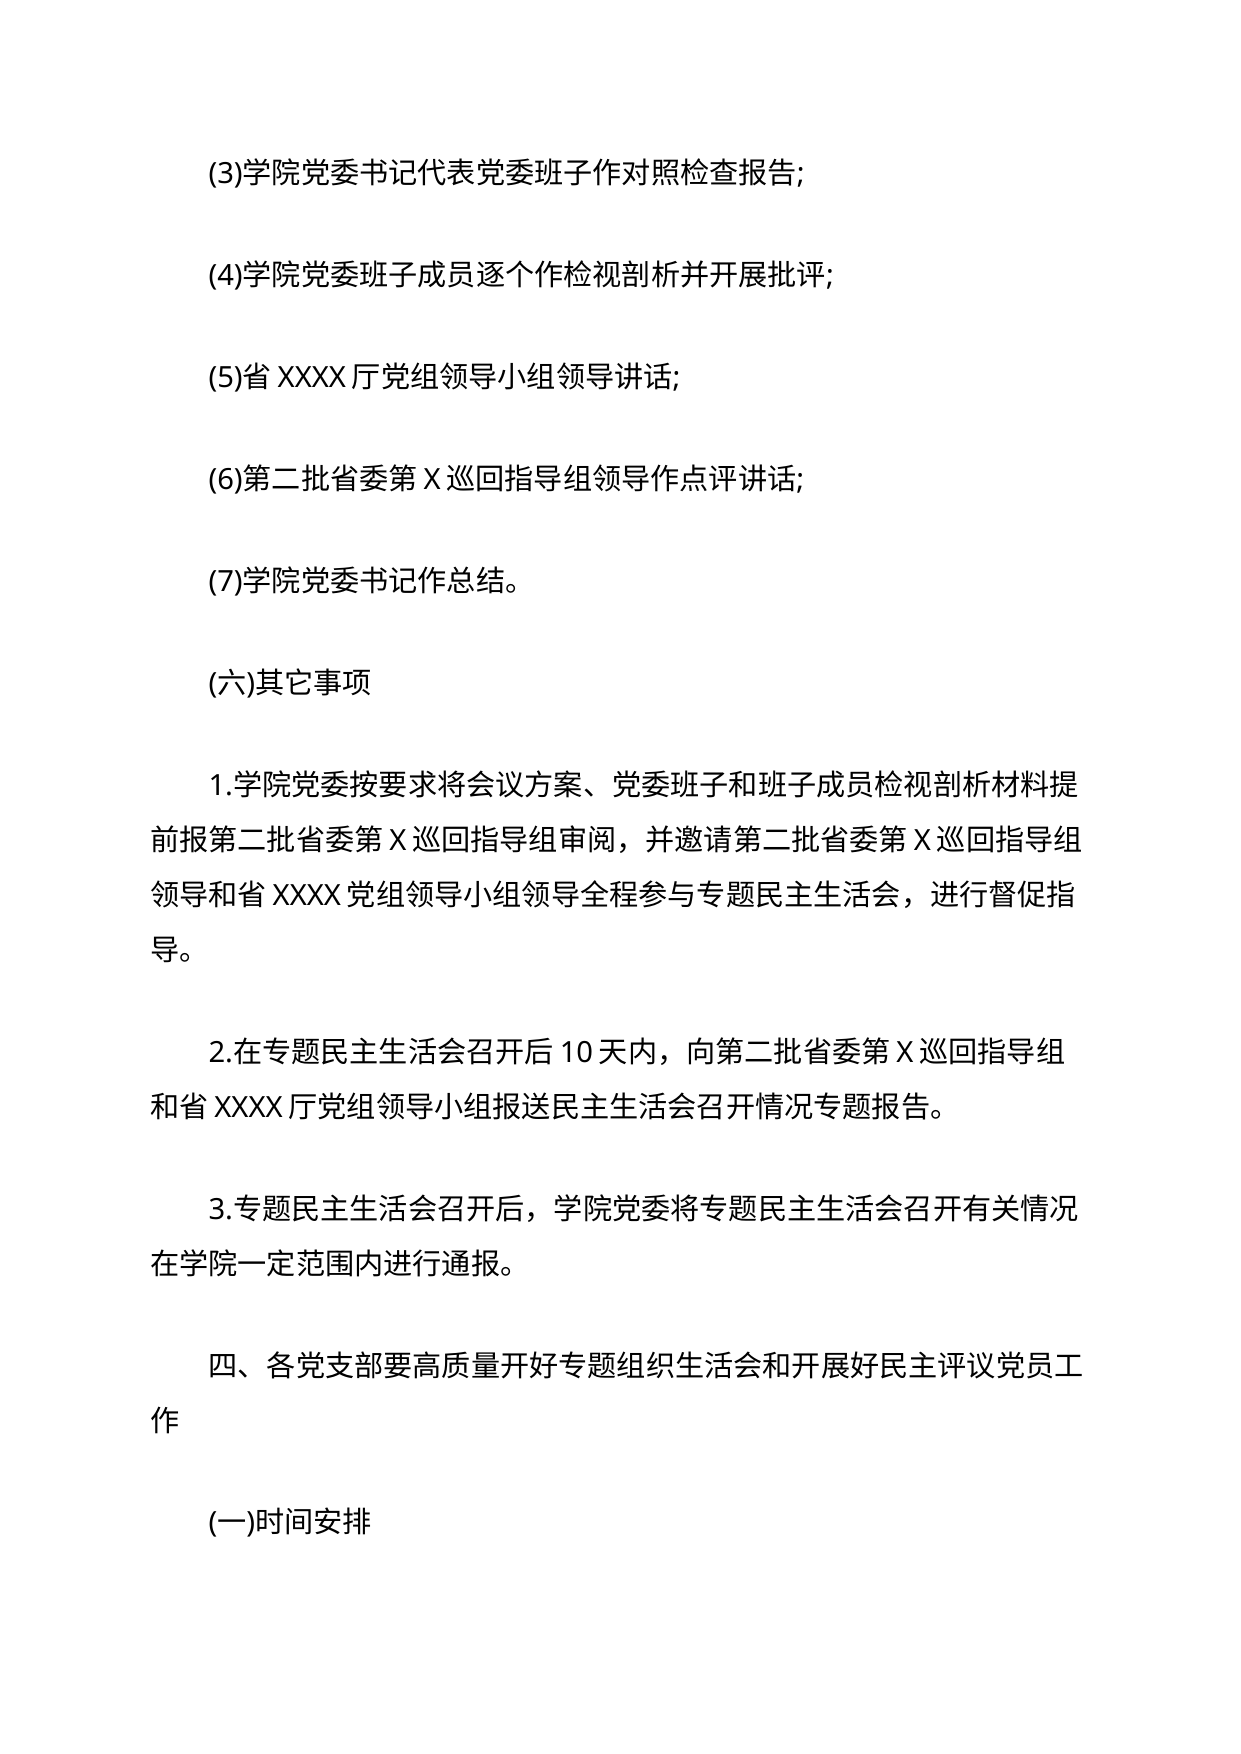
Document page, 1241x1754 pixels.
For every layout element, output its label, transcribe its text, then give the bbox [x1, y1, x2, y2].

text (7)学院党委书记作总结。 [150, 558, 1090, 600]
text (6)第二批省委第X巡回指导组领导作点评讲话; [150, 456, 1090, 498]
text 3.专题民主生活会召开后，学院党委将专题民主生活会召开有关情况在学院一定范围内进行通报。 [150, 1186, 1090, 1283]
text (4)学院党委班子成员逐个作检视剖析并开展批评; [150, 252, 1090, 294]
text 四、各党支部要高质量开好专题组织生活会和开展好民主评议党员工作 [150, 1342, 1090, 1439]
text (一)时间安排 [150, 1499, 1090, 1541]
text 2.在专题民主生活会召开后10天内，向第二批省委第X巡回指导组和省XXXX厅党组领导小组报送民主生活会召开情况专题报告。 [150, 1029, 1090, 1126]
text 1.学院党委按要求将会议方案、党委班子和班子成员检视剖析材料提前报第二批省委第X巡回指导组审阅，并邀请第二批省委第X巡回指导组领导和省XXXX党组领导小组领导全程参与专题民主生活会，进行督促指导。 [150, 762, 1090, 969]
text (5)省XXXX厅党组领导小组领导讲话; [150, 354, 1090, 396]
text (六)其它事项 [150, 660, 1090, 702]
text (3)学院党委书记代表党委班子作对照检查报告; [150, 150, 1090, 192]
